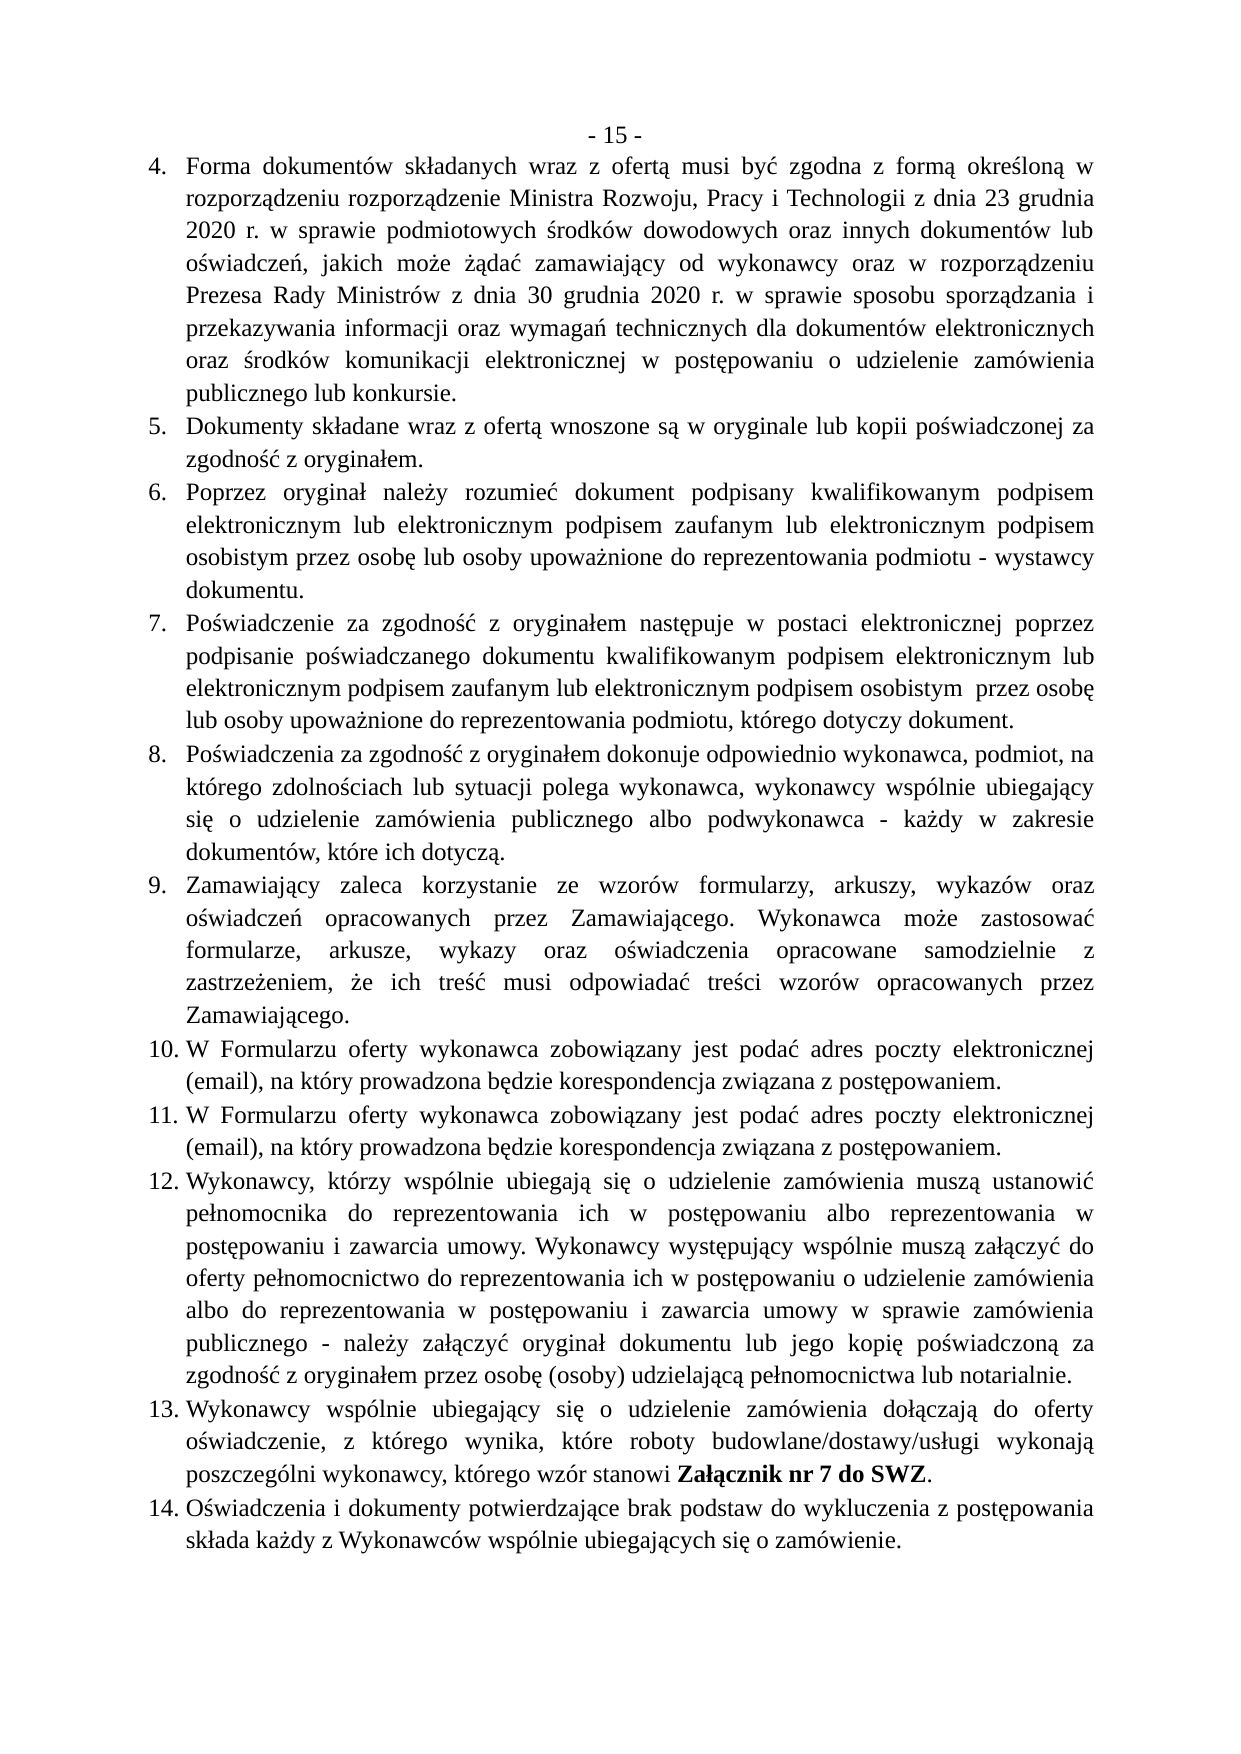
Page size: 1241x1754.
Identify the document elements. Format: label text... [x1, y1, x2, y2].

list Wykonawcy wspólnie ubiegający się o udzielenie zamówienia dołączają do oferty oświadczenie, z którego wynika, które roboty budowlane/dostawy/usługi wykonają poszczególni wykonawcy, którego wzór stanowi Załącznik nr 7 do SWZ. [148, 1394, 1095, 1488]
list Dokumenty składane wraz z ofertą wnoszone są w oryginale lub kopii poświadczonej za zgodność z oryginałem. [148, 411, 1095, 472]
list Poprzez oryginał należy rozumieć dokument podpisany kwalifikowanym podpisem elektronicznym lub elektronicznym podpisem zaufanym lub elektronicznym podpisem osobistym przez osobę lub osoby upoważnione do reprezentowania podmiotu - wystawcy dokumentu. [148, 477, 1095, 603]
list Forma dokumentów składanych wraz z ofertą musi być zgodna z formą określoną w rozporządzeniu rozporządzenie Ministra Rozwoju, Pracy i Technologii z dnia 23 grudnia 2020 r. w sprawie podmiotowych środków dowodowych oraz innych dokumentów lub oświadczeń, jakich może żądać zamawiający od wykonawcy oraz w rozporządzeniu Prezesa Rady Ministrów z dnia 30 grudnia 2020 r. w sprawie sposobu sporządzania i przekazywania informacji oraz wymagań technicznych dla dokumentów elektronicznych oraz środków komunikacji elektronicznej w postępowaniu o udzielenie zamówienia publicznego lub konkursie. [148, 151, 1095, 406]
list W Formularzu oferty wykonawca zobowiązany jest podać adres poczty elektronicznej (email), na który prowadzona będzie korespondencja związana z postępowaniem. [148, 1034, 1095, 1095]
list Oświadczenia i dokumenty potwierdzające brak podstaw do wykluczenia z postępowania składa każdy z Wykonawców wspólnie ubiegających się o zamówienie. [148, 1493, 1095, 1554]
list Poświadczenie za zgodność z oryginałem następuje w postaci elektronicznej poprzez podpisanie poświadczanego dokumentu kwalifikowanym podpisem elektronicznym lub elektronicznym podpisem zaufanym lub elektronicznym podpisem osobistym przez osobę lub osoby upoważnione do reprezentowania podmiotu, którego dotyczy dokument. [148, 608, 1095, 734]
list Wykonawcy, którzy wspólnie ubiegają się o udzielenie zamówienia muszą ustanowić pełnomocnika do reprezentowania ich w postępowaniu albo reprezentowania w postępowaniu i zawarcia umowy. Wykonawcy występujący wspólnie muszą załączyć do oferty pełnomocnictwo do reprezentowania ich w postępowaniu o udzielenie zamówienia albo do reprezentowania w postępowaniu i zawarcia umowy w sprawie zamówienia publicznego - należy załączyć oryginał dokumentu lub jego kopię poświadczoną za zgodność z oryginałem przez osobę (osoby) udzielającą pełnomocnictwa lub notarialnie. [148, 1166, 1095, 1389]
list Zamawiający zaleca korzystanie ze wzorów formularzy, arkuszy, wykazów oraz oświadczeń opracowanych przez Zamawiającego. Wykonawca może zastosować formularze, arkusze, wykazy oraz oświadczenia opracowane samodzielnie z zastrzeżeniem, że ich treść musi odpowiadać treści wzorów opracowanych przez Zamawiającego. [148, 870, 1095, 1029]
list W Formularzu oferty wykonawca zobowiązany jest podać adres poczty elektronicznej (email), na który prowadzona będzie korespondencja związana z postępowaniem. [148, 1100, 1095, 1161]
list Poświadczenia za zgodność z oryginałem dokonuje odpowiednio wykonawca, podmiot, na którego zdolnościach lub sytuacji polega wykonawca, wykonawcy wspólnie ubiegający się o udzielenie zamówienia publicznego albo podwykonawca - każdy w zakresie dokumentów, które ich dotyczą. [148, 739, 1095, 865]
